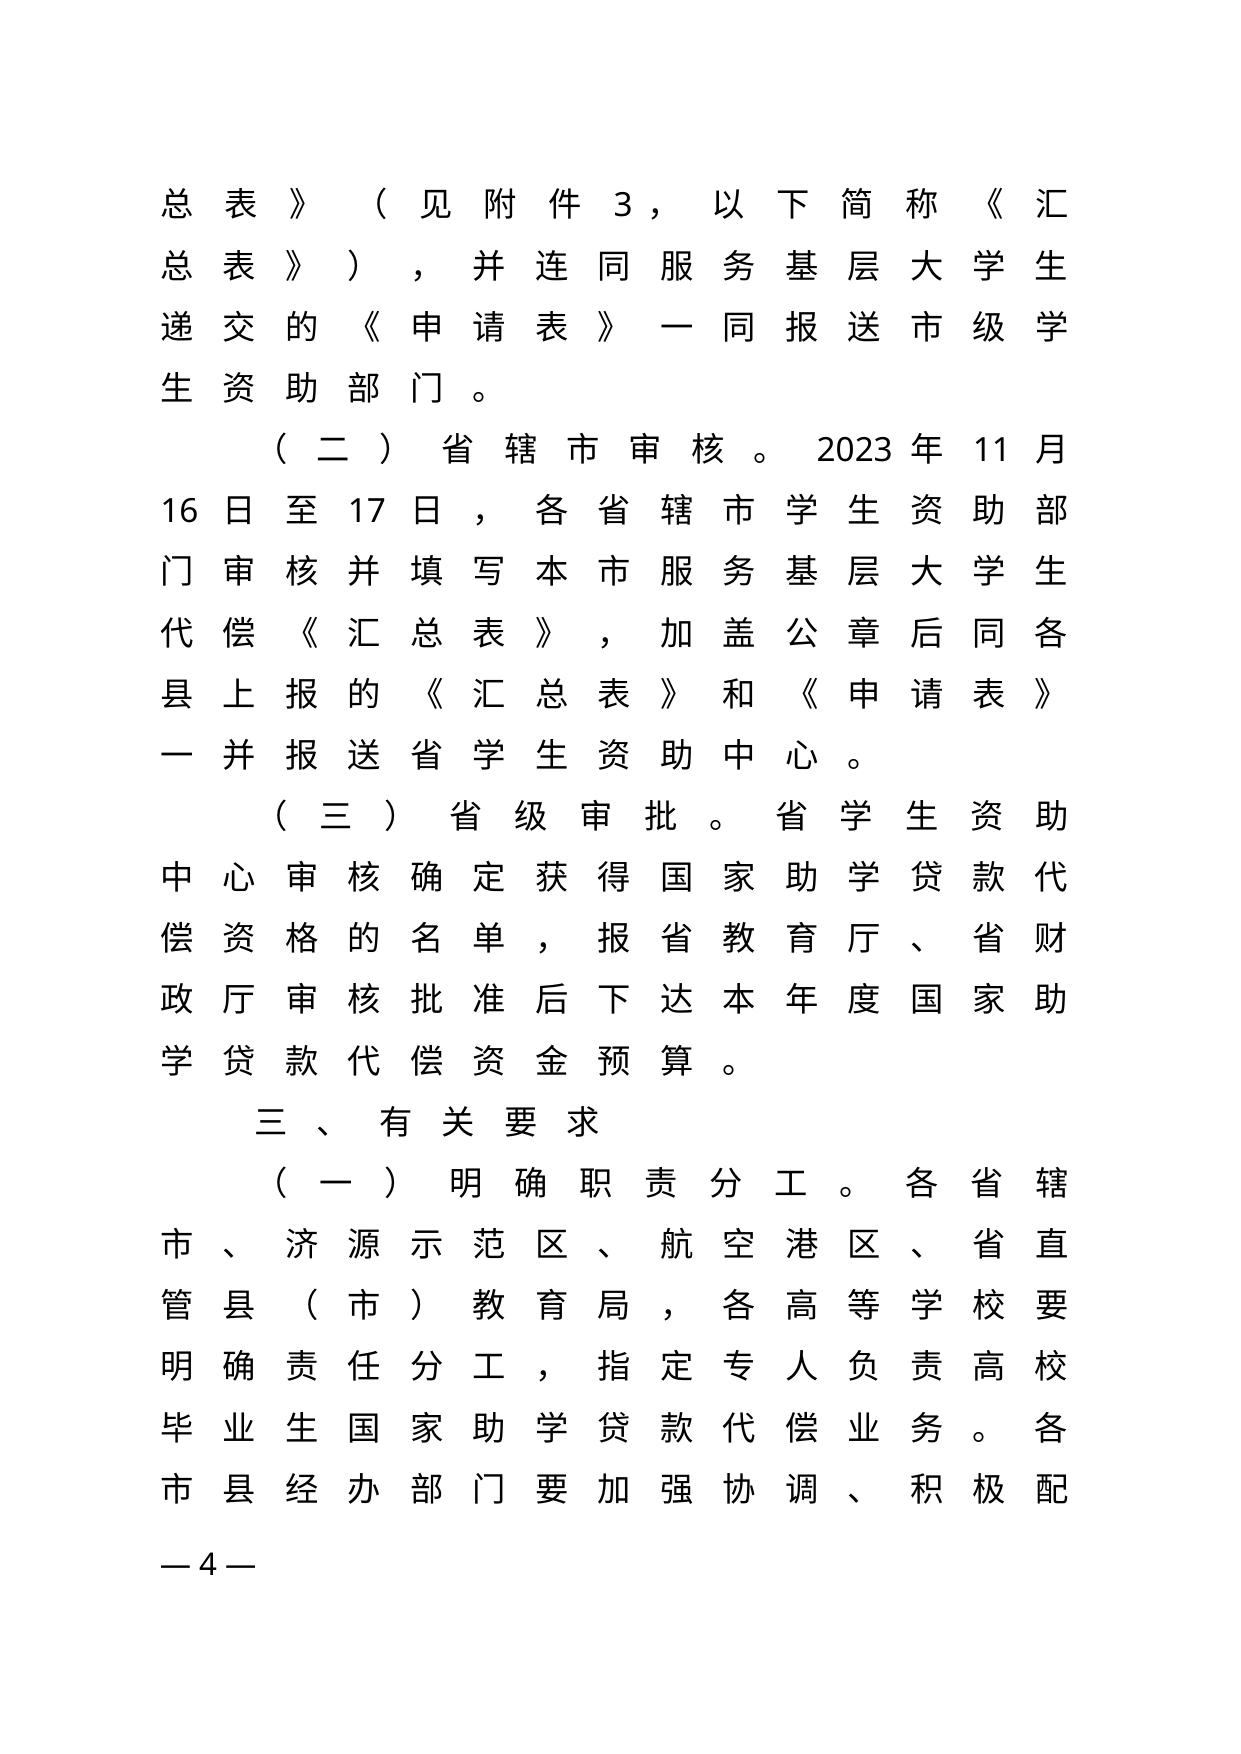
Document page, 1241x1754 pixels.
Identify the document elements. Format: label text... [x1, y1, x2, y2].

text 三、有关要求 [160, 1089, 1098, 1150]
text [160, 172, 1098, 416]
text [160, 1150, 1098, 1517]
text （二）省辖市审核。2023年11月16日至17日，各省辖市学生资助部门审核并填写本市服务基层大学生代偿《汇总表》，加盖公章后同各县上报的《汇总表》和《申请表》一并报送省学生资助中心。 [160, 416, 1098, 783]
text （三）省级审批。省学生资助中心审核确定获得国家助学贷款代偿资格的名单，报省教育厅、省财政厅审核批准后下达本年度国家助学贷款代偿资金预算。 [160, 783, 1098, 1089]
